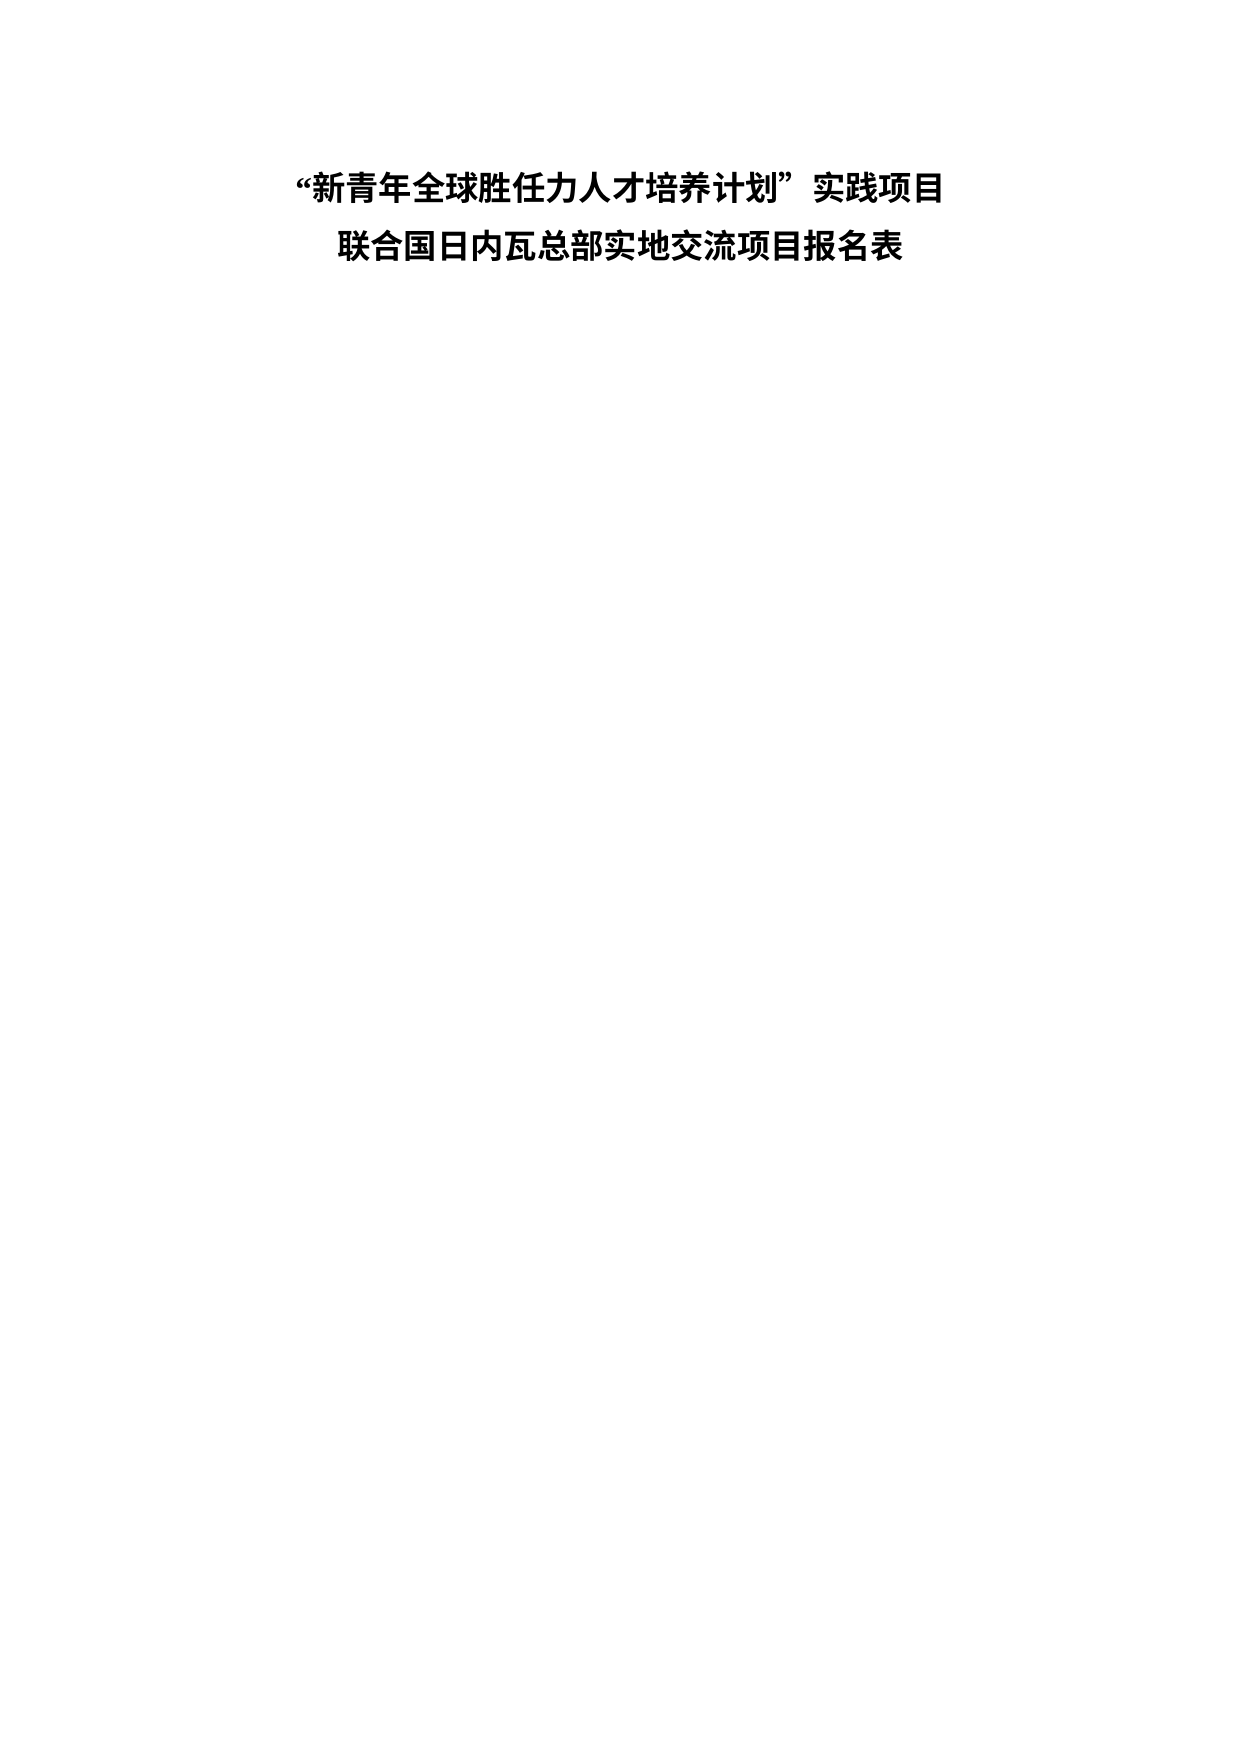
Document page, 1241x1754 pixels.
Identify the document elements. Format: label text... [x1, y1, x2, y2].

text 联合国日内瓦总部实地交流项目报名表 [187, 223, 1053, 268]
text “新青年全球胜任力人才培养计划”实践项目 [187, 162, 1053, 210]
